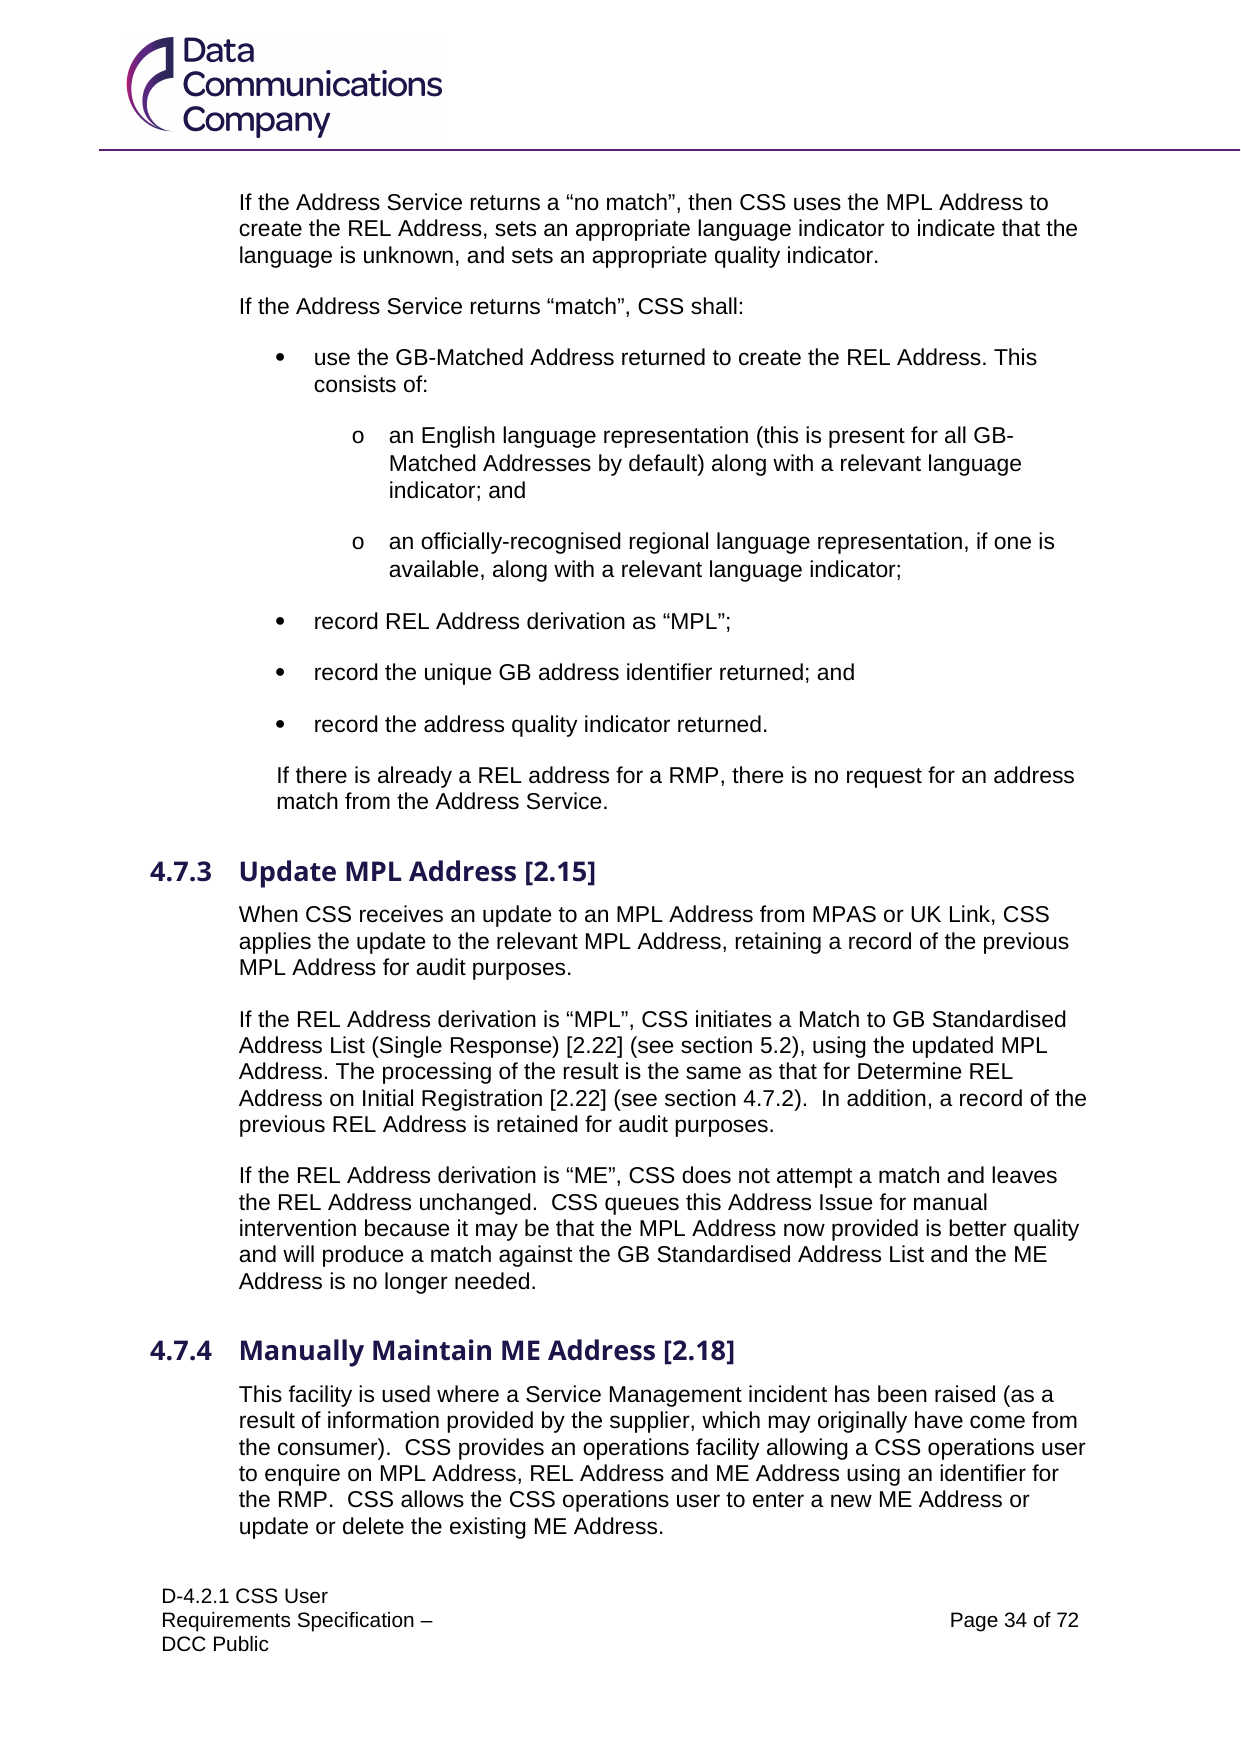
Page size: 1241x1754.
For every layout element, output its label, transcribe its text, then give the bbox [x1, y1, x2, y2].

text When CSS receives an update to an MPL Address from MPAS or UK Link, CSS applies the update to the relevant MPL Address, retaining a record of the previous MPL Address for audit purposes. [239, 901, 1090, 981]
list an officially-recognised regional language representation, if one is available, along with a relevant language indicator; [351, 528, 1090, 583]
picture [126, 37, 442, 138]
subtitle Manually Maintain ME Address [2.18] [150, 1332, 1090, 1368]
text If the Address Service returns “match”, CSS shall: [239, 293, 1090, 319]
text If the REL Address derivation is “MPL”, CSS initiates a Match to GB Standardised Address List (Single Response) [2.22] (see section 5.2), using the updated MPL Address. The processing of the result is the same as that for Determine REL Address on Initial Registration [2.22] (see section 4.7.2). In addition, a record of the previous REL Address is retained for audit purposes. [239, 1006, 1090, 1137]
list an English language representation (this is present for all GB-Matched Addresses by default) along with a relevant language indicator; and [351, 422, 1090, 503]
list record REL Address derivation as “MPL”; [276, 608, 1090, 634]
subtitle Update MPL Address [2.15] [150, 852, 1090, 889]
list record the address quality indicator returned. [276, 711, 1090, 737]
text If the Address Service returns a “no match”, then CSS uses the MPL Address to create the REL Address, sets an appropriate language indicator to indicate that the language is unknown, and sets an appropriate quality indicator. [239, 189, 1090, 268]
list record the unique GB address identifier returned; and [276, 659, 1090, 686]
text If the REL Address derivation is “ME”, CSS does not attempt a match and leaves the REL Address unchanged. CSS queues this Address Issue for manual intervention because it may be that the MPL Address now provided is better quality and will produce a match against the GB Standardised Address List and the ME Address is no longer needed. [239, 1162, 1090, 1294]
text This facility is used where a Service Management incident has been raised (as a result of information provided by the supplier, which may originally have come from the consumer). CSS provides an operations facility allowing a CSS operations user to enquire on MPL Address, REL Address and ME Address using an identifier for the RMP. CSS allows the CSS operations user to enter a new ME Address or update or delete the existing ME Address. [239, 1381, 1090, 1539]
text If there is already a REL address for a RMP, there is no request for an address match from the Address Service. [276, 762, 1090, 814]
list use the GB-Matched Address returned to create the REL Address. This consists of: [276, 344, 1090, 397]
